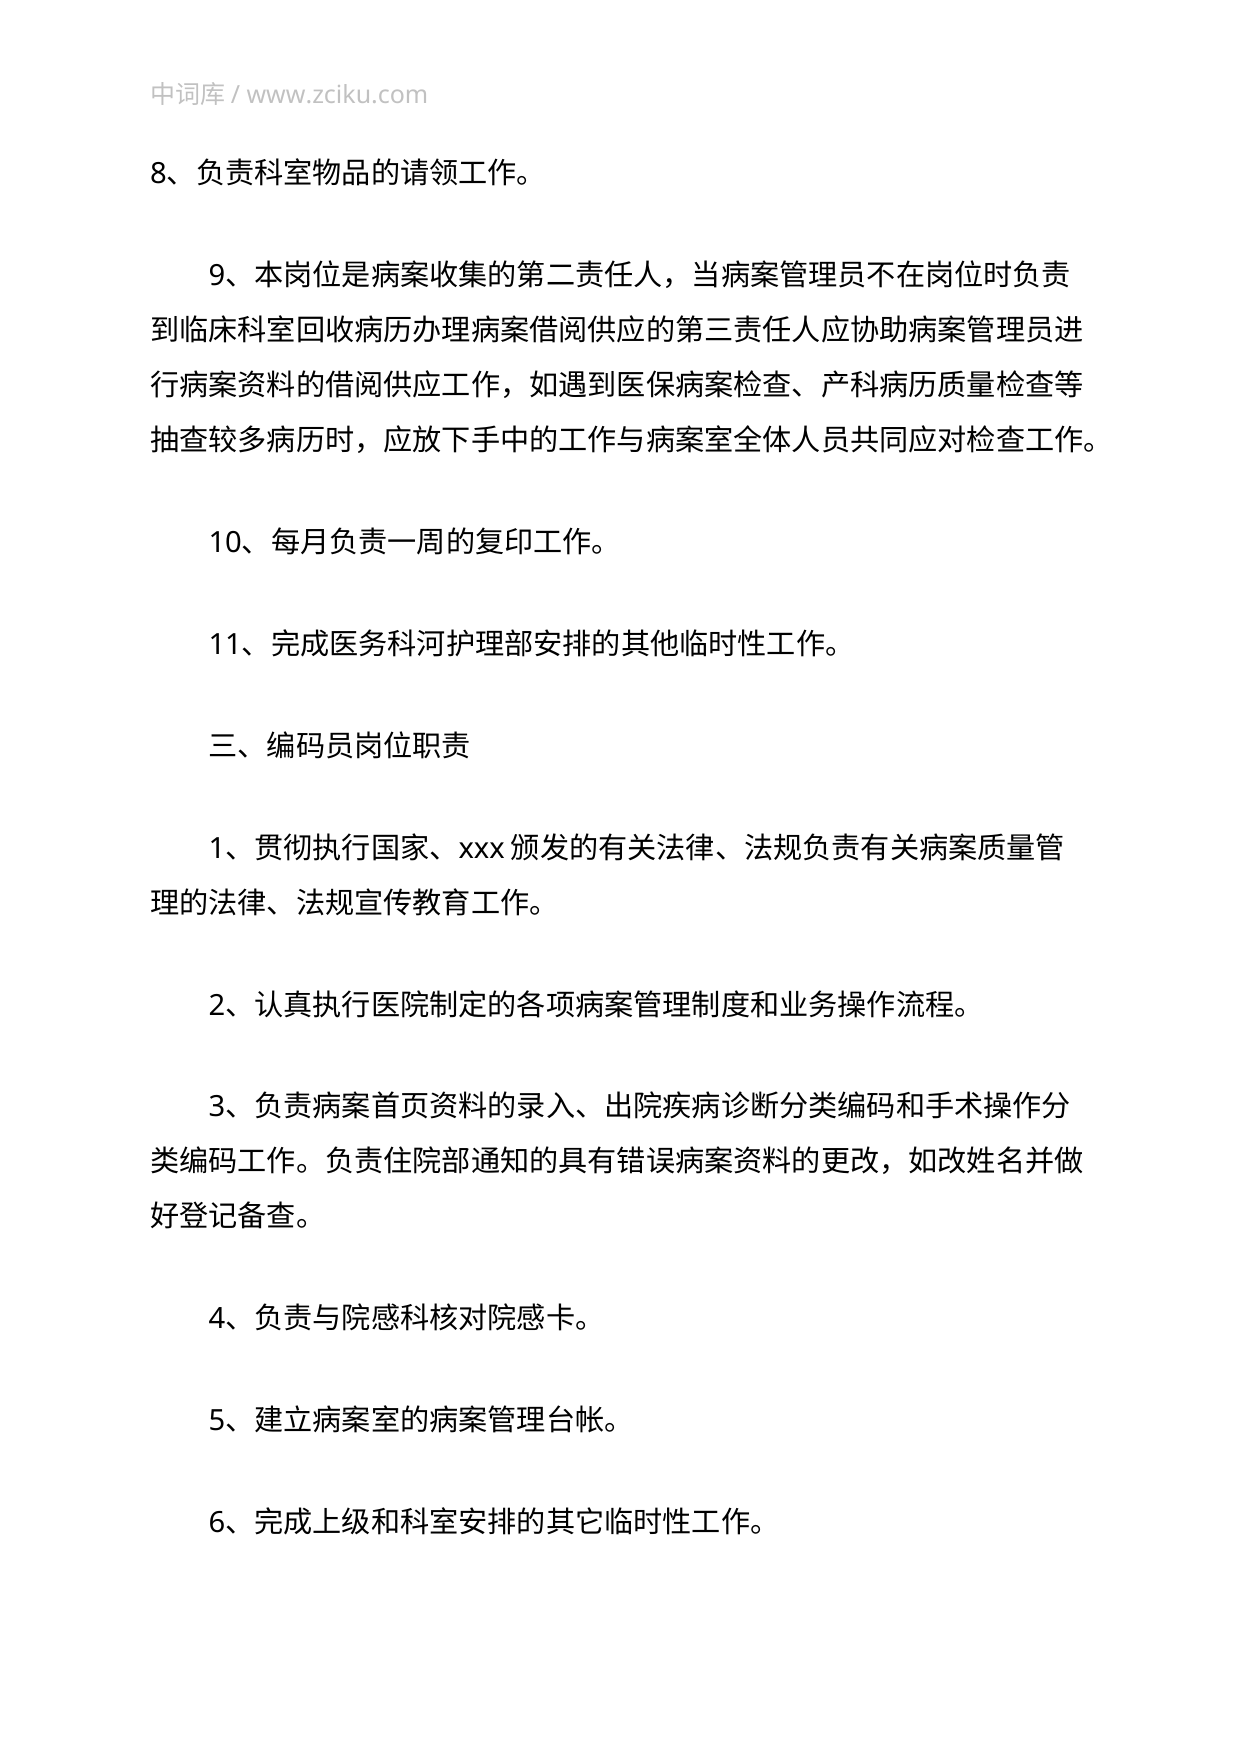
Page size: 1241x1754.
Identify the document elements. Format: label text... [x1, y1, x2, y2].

text 6、完成上级和科室安排的其它临时性工作。 [150, 1499, 1090, 1541]
text 1、贯彻执行国家、xxx颁发的有关法律、法规负责有关病案质量管理的法律、法规宣传教育工作。 [150, 824, 1090, 922]
text 3、负责病案首页资料的录入、出院疾病诊断分类编码和手术操作分类编码工作。负责住院部通知的具有错误病案资料的更改，如改姓名并做好登记备查。 [150, 1083, 1090, 1235]
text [150, 150, 1090, 192]
text 2、认真执行医院制定的各项病案管理制度和业务操作流程。 [150, 981, 1090, 1023]
text 10、每月负责一周的复印工作。 [150, 518, 1090, 561]
text 9、本岗位是病案收集的第二责任人，当病案管理员不在岗位时负责到临床科室回收病历办理病案借阅供应的第三责任人应协助病案管理员进行病案资料的借阅供应工作，如遇到医保病案检查、产科病历质量检查等抽查较多病历时，应放下手中的工作与病案室全体人员共同应对检查工作。 [150, 252, 1090, 459]
text 4、负责与院感科核对院感卡。 [150, 1295, 1090, 1337]
text 11、完成医务科河护理部安排的其他临时性工作。 [150, 621, 1090, 663]
text 三、编码员岗位职责 [150, 722, 1090, 765]
text 5、建立病案室的病案管理台帐。 [150, 1397, 1090, 1439]
